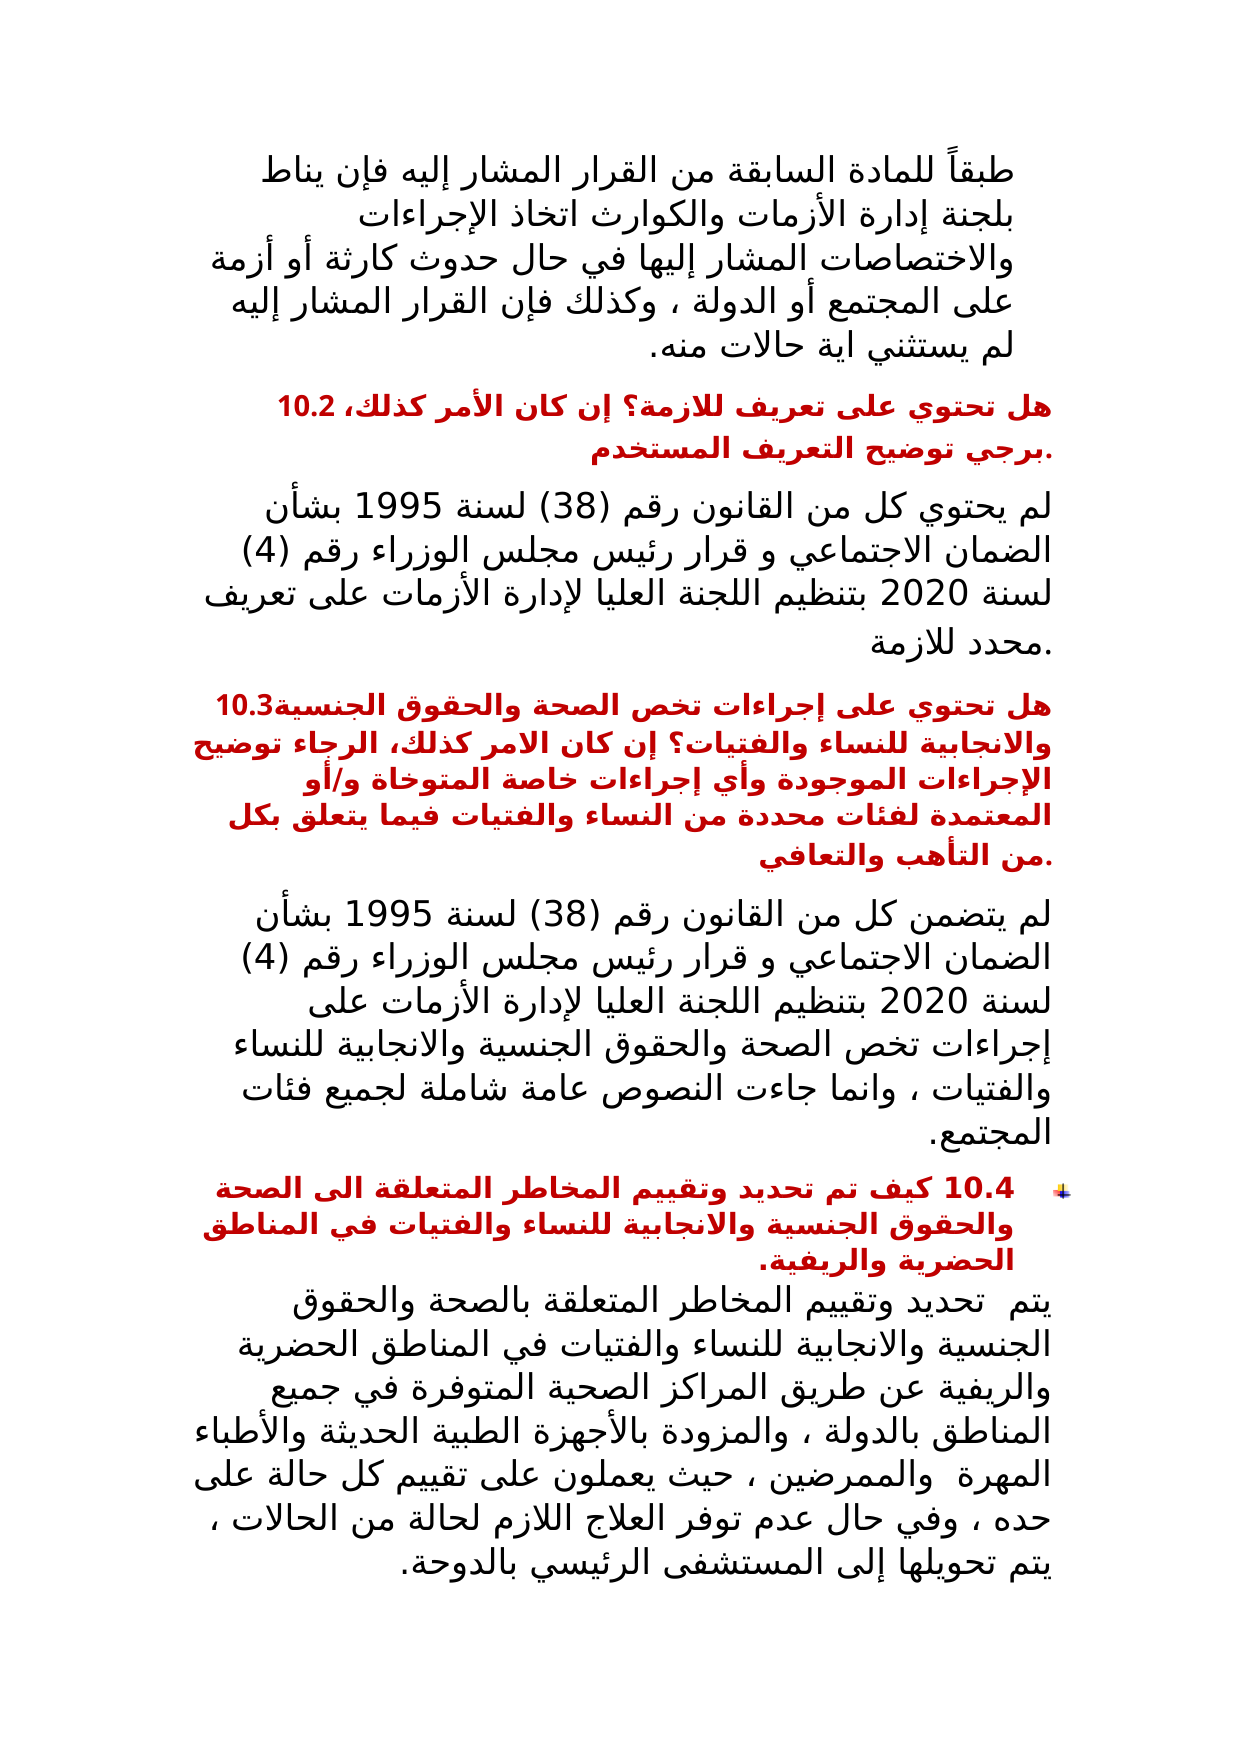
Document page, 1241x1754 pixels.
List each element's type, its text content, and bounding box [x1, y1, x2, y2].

picture [1053, 1182, 1071, 1199]
text لم يتضمن كل من القانون رقم (38) لسنة 1995 بشأن الضمان الاجتماعي و قرار رئيس مجلس الوزراء رقم (4) لسنة 2020 بتنظيم اللجنة العليا لإدارة الأزمات على إجراءات تخص الصحة والحقوق الجنسية والانجابية للنساء والفتيات ، وانما جاءت النصوص عامة شاملة لجميع فئات المجتمع. [187, 893, 1053, 1152]
text لم يحتوي كل من القانون رقم (38) لسنة 1995 بشأن الضمان الاجتماعي و قرار رئيس مجلس الوزراء رقم (4) لسنة 2020 بتنظيم اللجنة العليا لإدارة الأزمات على تعريف محدد للازمة. [187, 486, 1053, 665]
list 10.4 كيف تم تحديد وتقييم المخاطر المتعلقة الى الصحة والحقوق الجنسية والانجابية للنساء والفتيات في المناطق الحضرية والريفية. [187, 1172, 1053, 1277]
text 10.3هل تحتوي على إجراءات تخص الصحة والحقوق الجنسية والانجابية للنساء والفتيات؟ إن كان الامر كذلك، الرجاء توضيح الإجراءات الموجودة وأي إجراءات خاصة المتوخاة و/أو المعتمدة لفئات محددة من النساء والفتيات فيما يتعلق بكل من التأهب والتعافي. [187, 684, 1053, 874]
text طبقاً للمادة السابقة من القرار المشار إليه فإن يناط بلجنة إدارة الأزمات والكوارث اتخاذ الإجراءات والاختصاصات المشار إليها في حال حدوث كارثة أو أزمة على المجتمع أو الدولة ، وكذلك فإن القرار المشار إليه لم يستثني اية حالات منه. [187, 150, 1015, 366]
text 10.2 هل تحتوي على تعريف للازمة؟ إن كان الأمر كذلك، برجي توضيح التعريف المستخدم. [187, 385, 1053, 467]
text يتم تحديد وتقييم المخاطر المتعلقة بالصحة والحقوق الجنسية والانجابية للنساء والفتيات في المناطق الحضرية والريفية عن طريق المراكز الصحية المتوفرة في جميع المناطق بالدولة ، والمزودة بالأجهزة الطبية الحديثة والأطباء المهرة والممرضين ، حيث يعملون على تقييم كل حالة على حده ، وفي حال عدم توفر العلاج اللازم لحالة من الحالات ، يتم تحويلها إلى المستشفى الرئيسي بالدوحة. [187, 1279, 1053, 1582]
